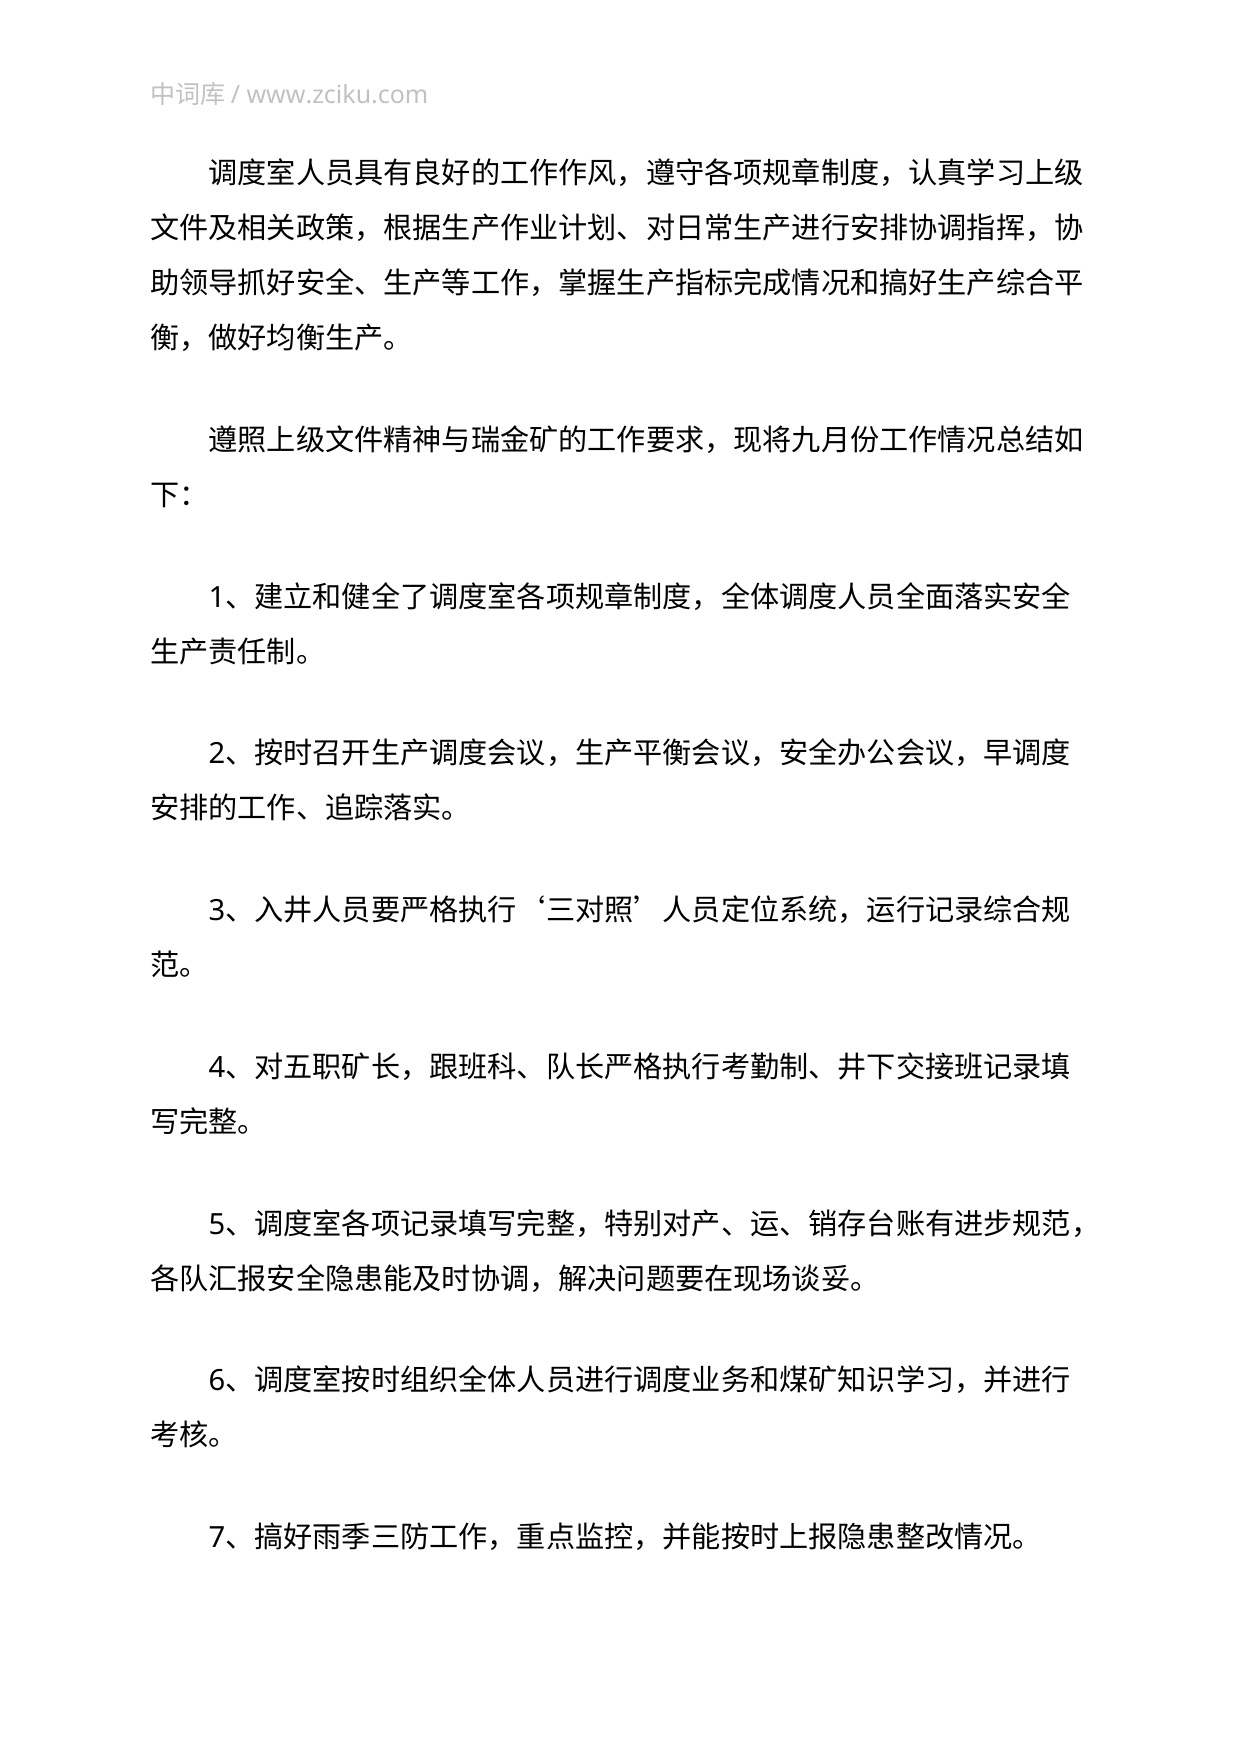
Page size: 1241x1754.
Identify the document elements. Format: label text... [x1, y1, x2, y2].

text 6、调度室按时组织全体人员进行调度业务和煤矿知识学习，并进行考核。 [150, 1357, 1090, 1454]
text 遵照上级文件精神与瑞金矿的工作要求，现将九月份工作情况总结如下： [150, 416, 1090, 514]
text 2、按时召开生产调度会议，生产平衡会议，安全办公会议，早调度安排的工作、追踪落实。 [150, 730, 1090, 827]
text 4、对五职矿长，跟班科、队长严格执行考勤制、井下交接班记录填写完整。 [150, 1043, 1090, 1141]
text 1、建立和健全了调度室各项规章制度，全体调度人员全面落实安全生产责任制。 [150, 573, 1090, 670]
text 7、搞好雨季三防工作，重点监控，并能按时上报隐患整改情况。 [150, 1514, 1090, 1556]
text 3、入井人员要严格执行‘三对照’人员定位系统，运行记录综合规范。 [150, 887, 1090, 984]
text 5、调度室各项记录填写完整，特别对产、运、销存台账有进步规范，各队汇报安全隐患能及时协调，解决问题要在现场谈妥。 [150, 1200, 1090, 1297]
text 调度室人员具有良好的工作作风，遵守各项规章制度，认真学习上级文件及相关政策，根据生产作业计划、对日常生产进行安排协调指挥，协助领导抓好安全、生产等工作，掌握生产指标完成情况和搞好生产综合平衡，做好均衡生产。 [150, 150, 1090, 357]
